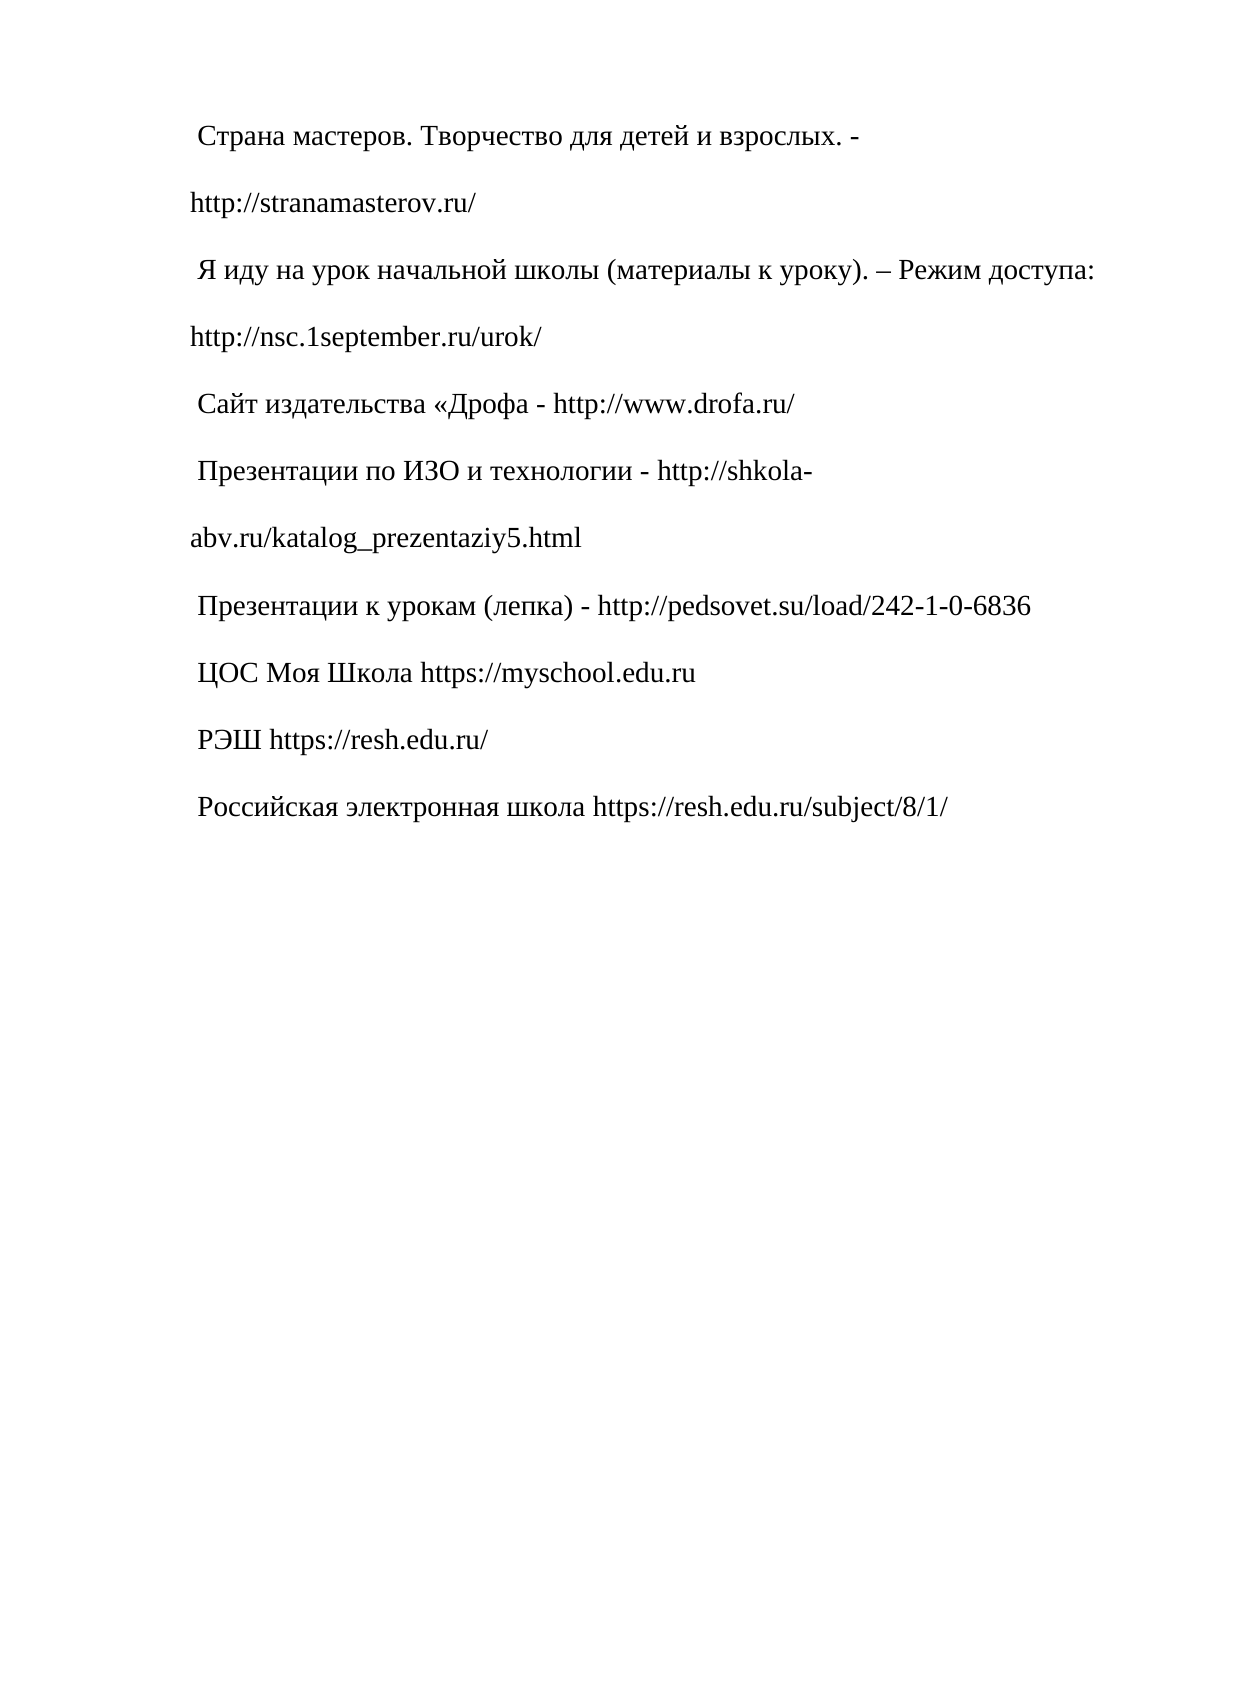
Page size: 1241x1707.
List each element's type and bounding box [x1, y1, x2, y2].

text [190, 118, 1152, 822]
